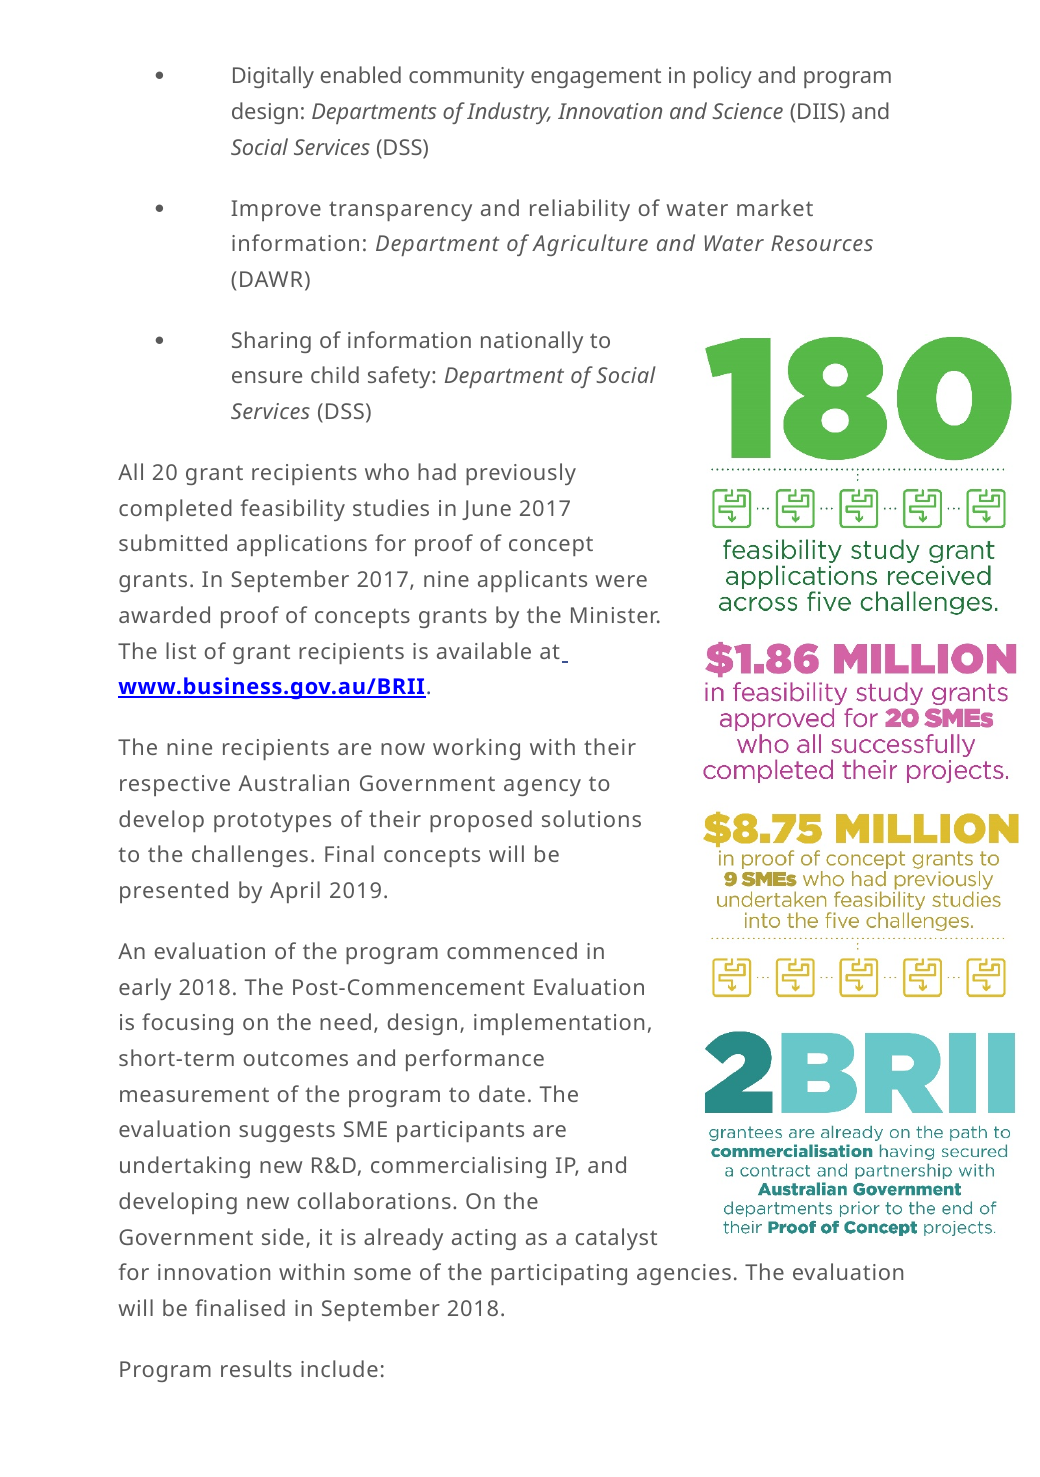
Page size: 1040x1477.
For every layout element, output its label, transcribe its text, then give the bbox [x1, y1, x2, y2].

text Program results include: [118, 1354, 922, 1383]
text An evaluation of the program commenced in early 2018. The Post-Commencement Evaluation is focusing on the need, design, implementation, short-term outcomes and performance measurement of the program to date. The evaluation suggests SME participants are undertaking new R&D, commercialising IP, and developing new collaborations. On the Government side, it is already acting as a catalyst for innovation within some of the participating agencies. The evaluation will be finalised in September 2018. [118, 936, 922, 1323]
list Sharing of information nationally to ensure child safety: Department of Social Services (DSS) [156, 325, 685, 426]
list Digitally enabled community engagement in policy and program design: Departments of Industry, Innovation and Science (DIIS) and Social Services (DSS) [156, 60, 922, 162]
picture [685, 320, 1040, 1258]
text All 20 grant recipients who had previously completed feasibility studies in June 2017 submitted applications for proof of concept grants. In September 2017, nine applicants were awarded proof of concepts grants by the Minister. The list of grant recipients is available at www.business.gov.au/BRII. [118, 457, 685, 701]
text The nine recipients are now working with their respective Australian Government agency to develop prototypes of their proposed solutions to the challenges. Final concepts will be presented by April 2019. [118, 732, 685, 905]
list Improve transparency and reliability of water market information: Department of Agriculture and Water Resources (DAWR) [156, 193, 922, 294]
